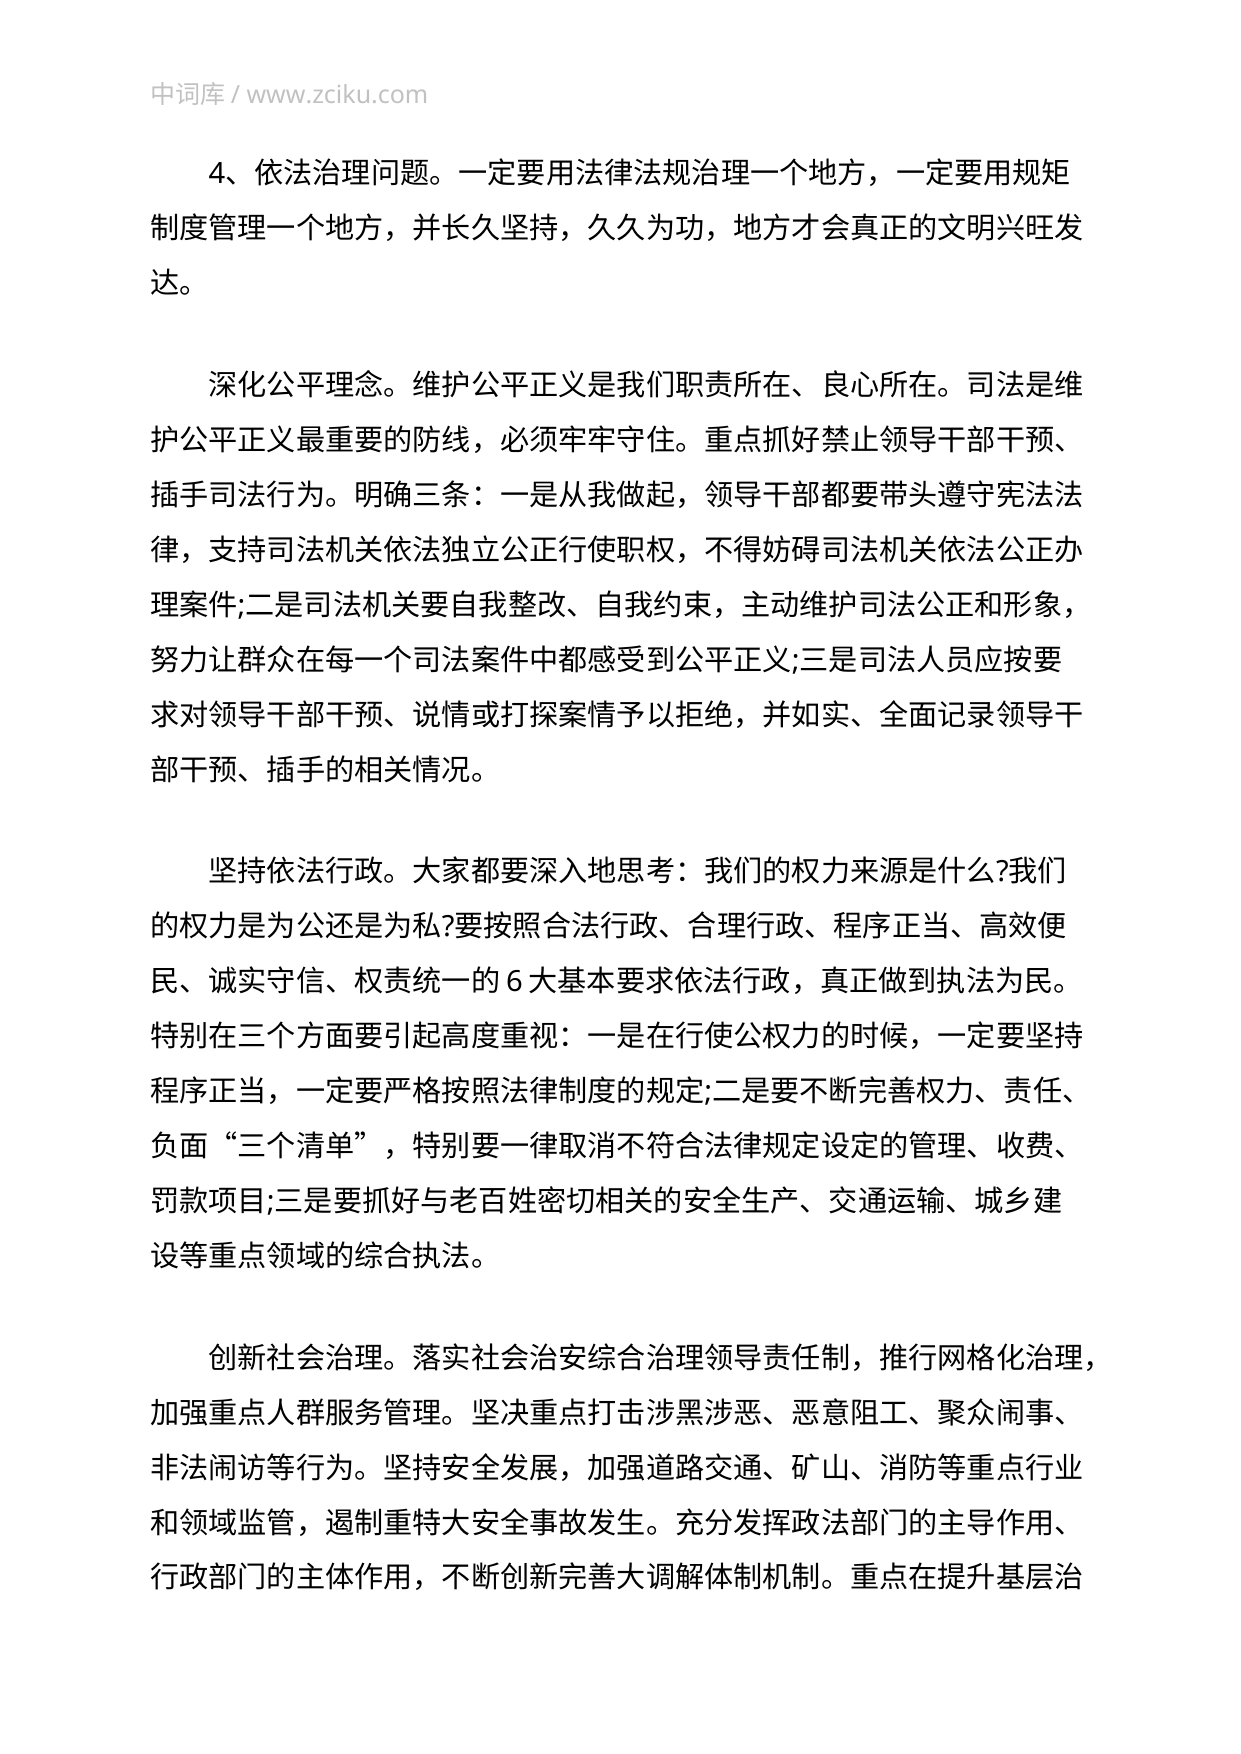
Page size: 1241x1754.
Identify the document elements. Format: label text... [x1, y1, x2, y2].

text 坚持依法行政。大家都要深入地思考：我们的权力来源是什么?我们的权力是为公还是为私?要按照合法行政、合理行政、程序正当、高效便民、诚实守信、权责统一的6大基本要求依法行政，真正做到执法为民。特别在三个方面要引起高度重视：一是在行使公权力的时候，一定要坚持程序正当，一定要严格按照法律制度的规定;二是要不断完善权力、责任、负面“三个清单”，特别要一律取消不符合法律规定设定的管理、收费、罚款项目;三是要抓好与老百姓密切相关的安全生产、交通运输、城乡建设等重点领域的综合执法。 [150, 848, 1090, 1275]
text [150, 1334, 1090, 1596]
text 4、依法治理问题。一定要用法律法规治理一个地方，一定要用规矩制度管理一个地方，并长久坚持，久久为功，地方才会真正的文明兴旺发达。 [150, 150, 1090, 302]
text 深化公平理念。维护公平正义是我们职责所在、良心所在。司法是维护公平正义最重要的防线，必须牢牢守住。重点抓好禁止领导干部干预、插手司法行为。明确三条：一是从我做起，领导干部都要带头遵守宪法法律，支持司法机关依法独立公正行使职权，不得妨碍司法机关依法公正办理案件;二是司法机关要自我整改、自我约束，主动维护司法公正和形象，努力让群众在每一个司法案件中都感受到公平正义;三是司法人员应按要求对领导干部干预、说情或打探案情予以拒绝，并如实、全面记录领导干部干预、插手的相关情况。 [150, 362, 1090, 788]
